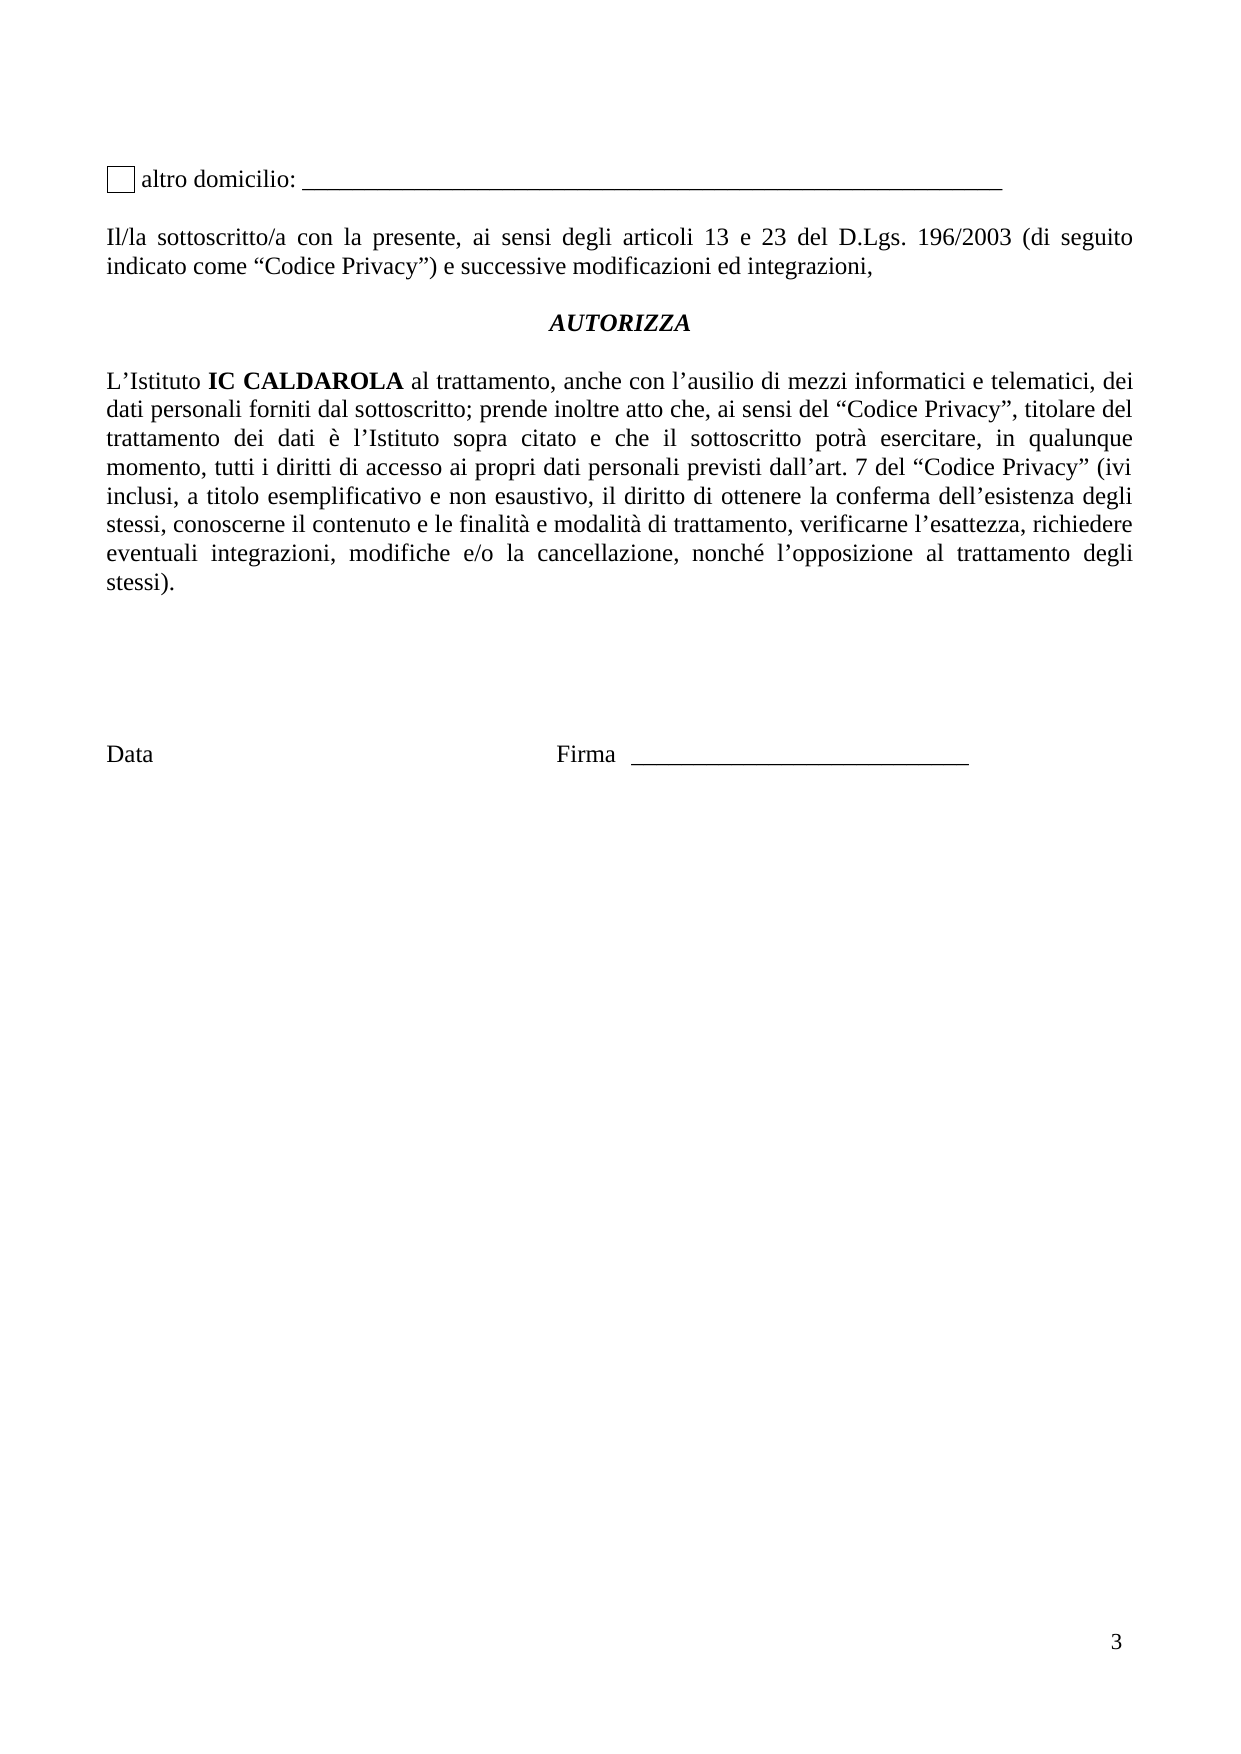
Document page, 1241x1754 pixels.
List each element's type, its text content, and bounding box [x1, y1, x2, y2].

text AUTORIZZA [106, 308, 1134, 337]
text Il/la sottoscritto/a con la presente, ai sensi degli articoli 13 e 23 del D.Lgs. 196/2003 (di seguito indicato come “Codice Privacy”) e successive modificazioni ed integrazioni, [106, 222, 1134, 279]
text Data Firma ___________________________ [106, 739, 1134, 768]
text L’Istituto IC CALDAROLA al trattamento, anche con l’ausilio di mezzi informatici e telematici, dei dati personali forniti dal sottoscritto; prende inoltre atto che, ai sensi del “Codice Privacy”, titolare del trattamento dei dati è l’Istituto sopra citato e che il sottoscritto potrà esercitare, in qualunque momento, tutti i diritti di accesso ai propri dati personali previsti dall’art. 7 del “Codice Privacy” (ivi inclusi, a titolo esemplificativo e non esaustivo, il diritto di ottenere la conferma dell’esistenza degli stessi, conoscerne il contenuto e le finalità e modalità di trattamento, verificarne l’esattezza, richiedere eventuali integrazioni, modifiche e/o la cancellazione, nonché l’opposizione al trattamento degli stessi). [106, 366, 1134, 596]
text altro domicilio: ________________________________________________________ [106, 164, 1134, 193]
